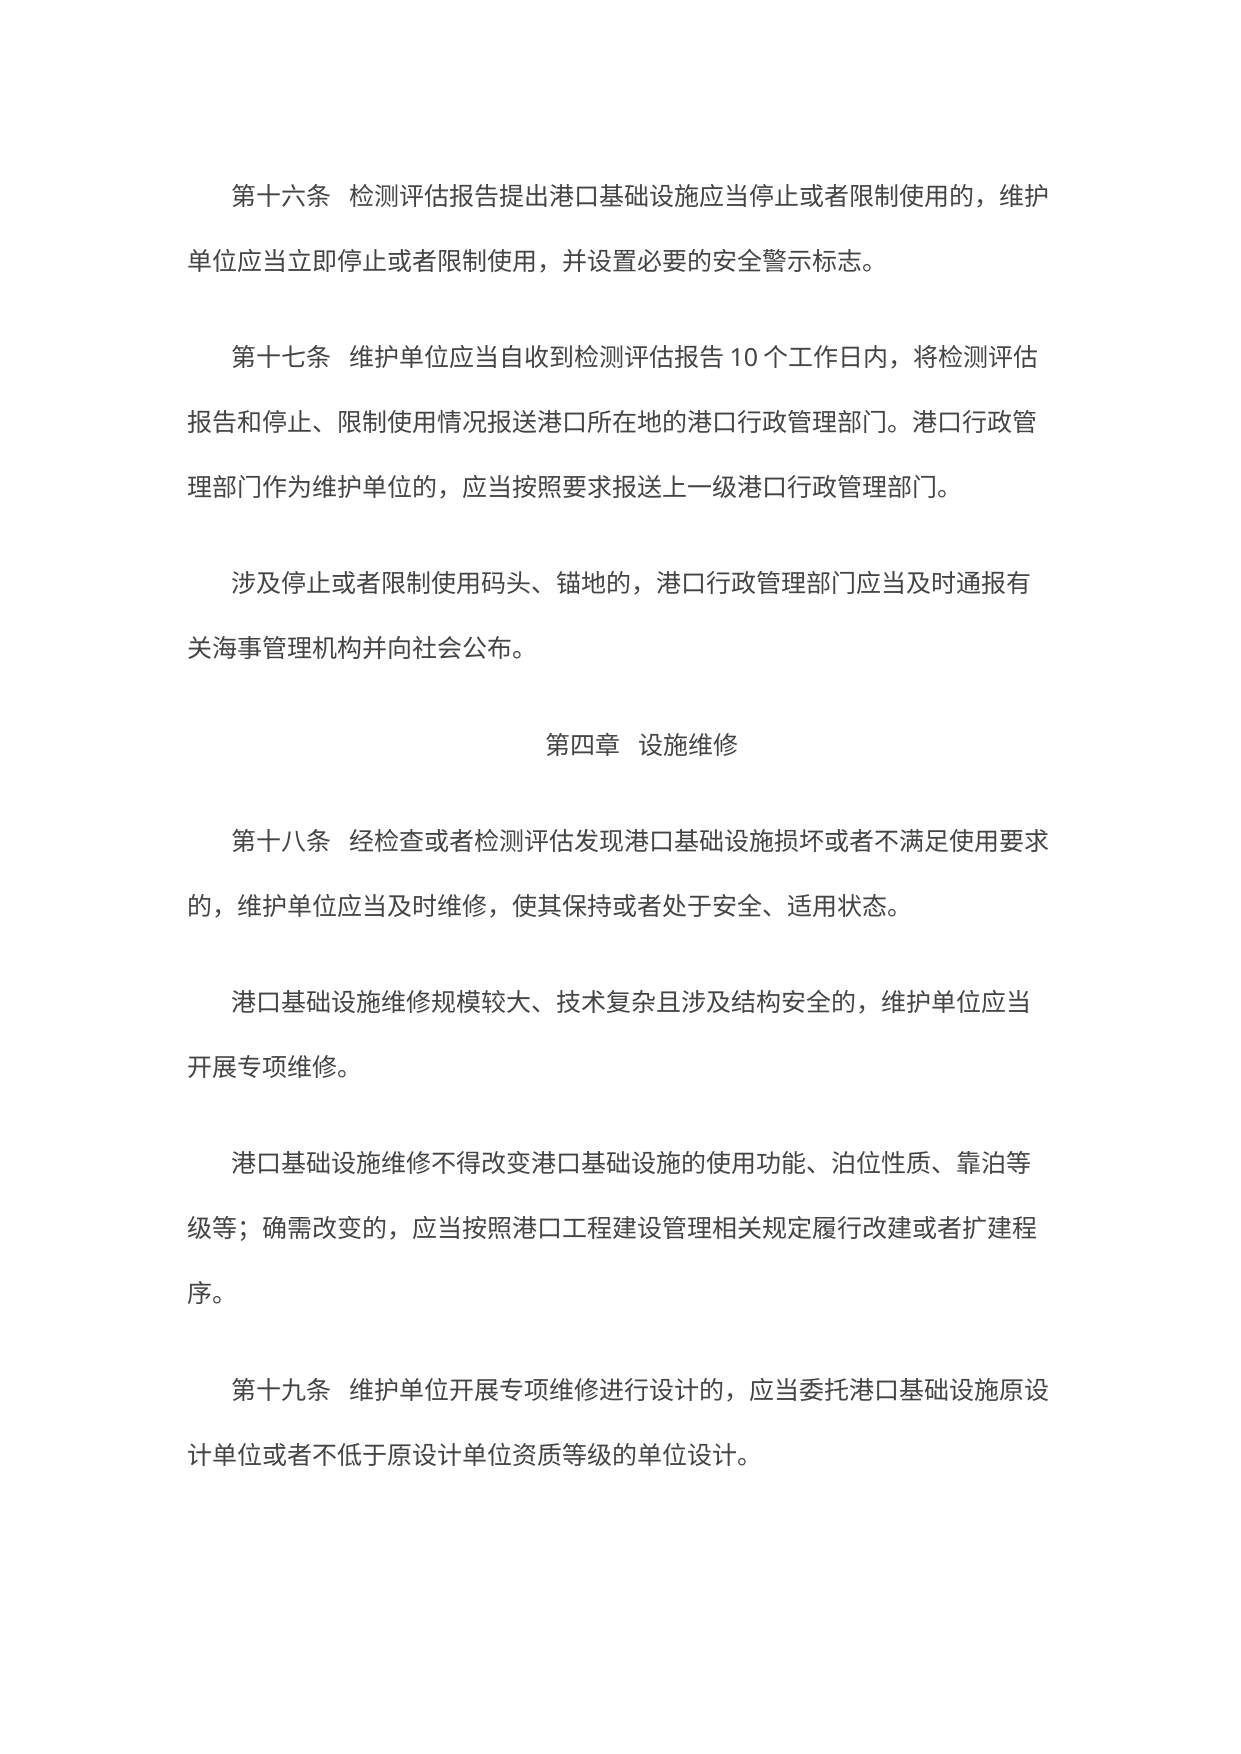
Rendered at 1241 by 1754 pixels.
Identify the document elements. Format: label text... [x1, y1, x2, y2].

text 港口基础设施维修规模较大、技术复杂且涉及结构安全的，维护单位应当开展专项维修。 [187, 968, 1053, 1098]
text 涉及停止或者限制使用码头、锚地的，港口行政管理部门应当及时通报有关海事管理机构并向社会公布。 [187, 549, 1053, 679]
text 第十九条 维护单位开展专项维修进行设计的，应当委托港口基础设施原设计单位或者不低于原设计单位资质等级的单位设计。 [187, 1356, 1053, 1486]
text 港口基础设施维修不得改变港口基础设施的使用功能、泊位性质、靠泊等级等；确需改变的，应当按照港口工程建设管理相关规定履行改建或者扩建程序。 [187, 1129, 1053, 1324]
text 第十七条 维护单位应当自收到检测评估报告10个工作日内，将检测评估报告和停止、限制使用情况报送港口所在地的港口行政管理部门。港口行政管理部门作为维护单位的，应当按照要求报送上一级港口行政管理部门。 [187, 323, 1053, 518]
text 第四章 设施维修 [187, 711, 1053, 776]
text 第十六条 检测评估报告提出港口基础设施应当停止或者限制使用的，维护单位应当立即停止或者限制使用，并设置必要的安全警示标志。 [187, 162, 1053, 292]
text 第十八条 经检查或者检测评估发现港口基础设施损坏或者不满足使用要求的，维护单位应当及时维修，使其保持或者处于安全、适用状态。 [187, 807, 1053, 937]
